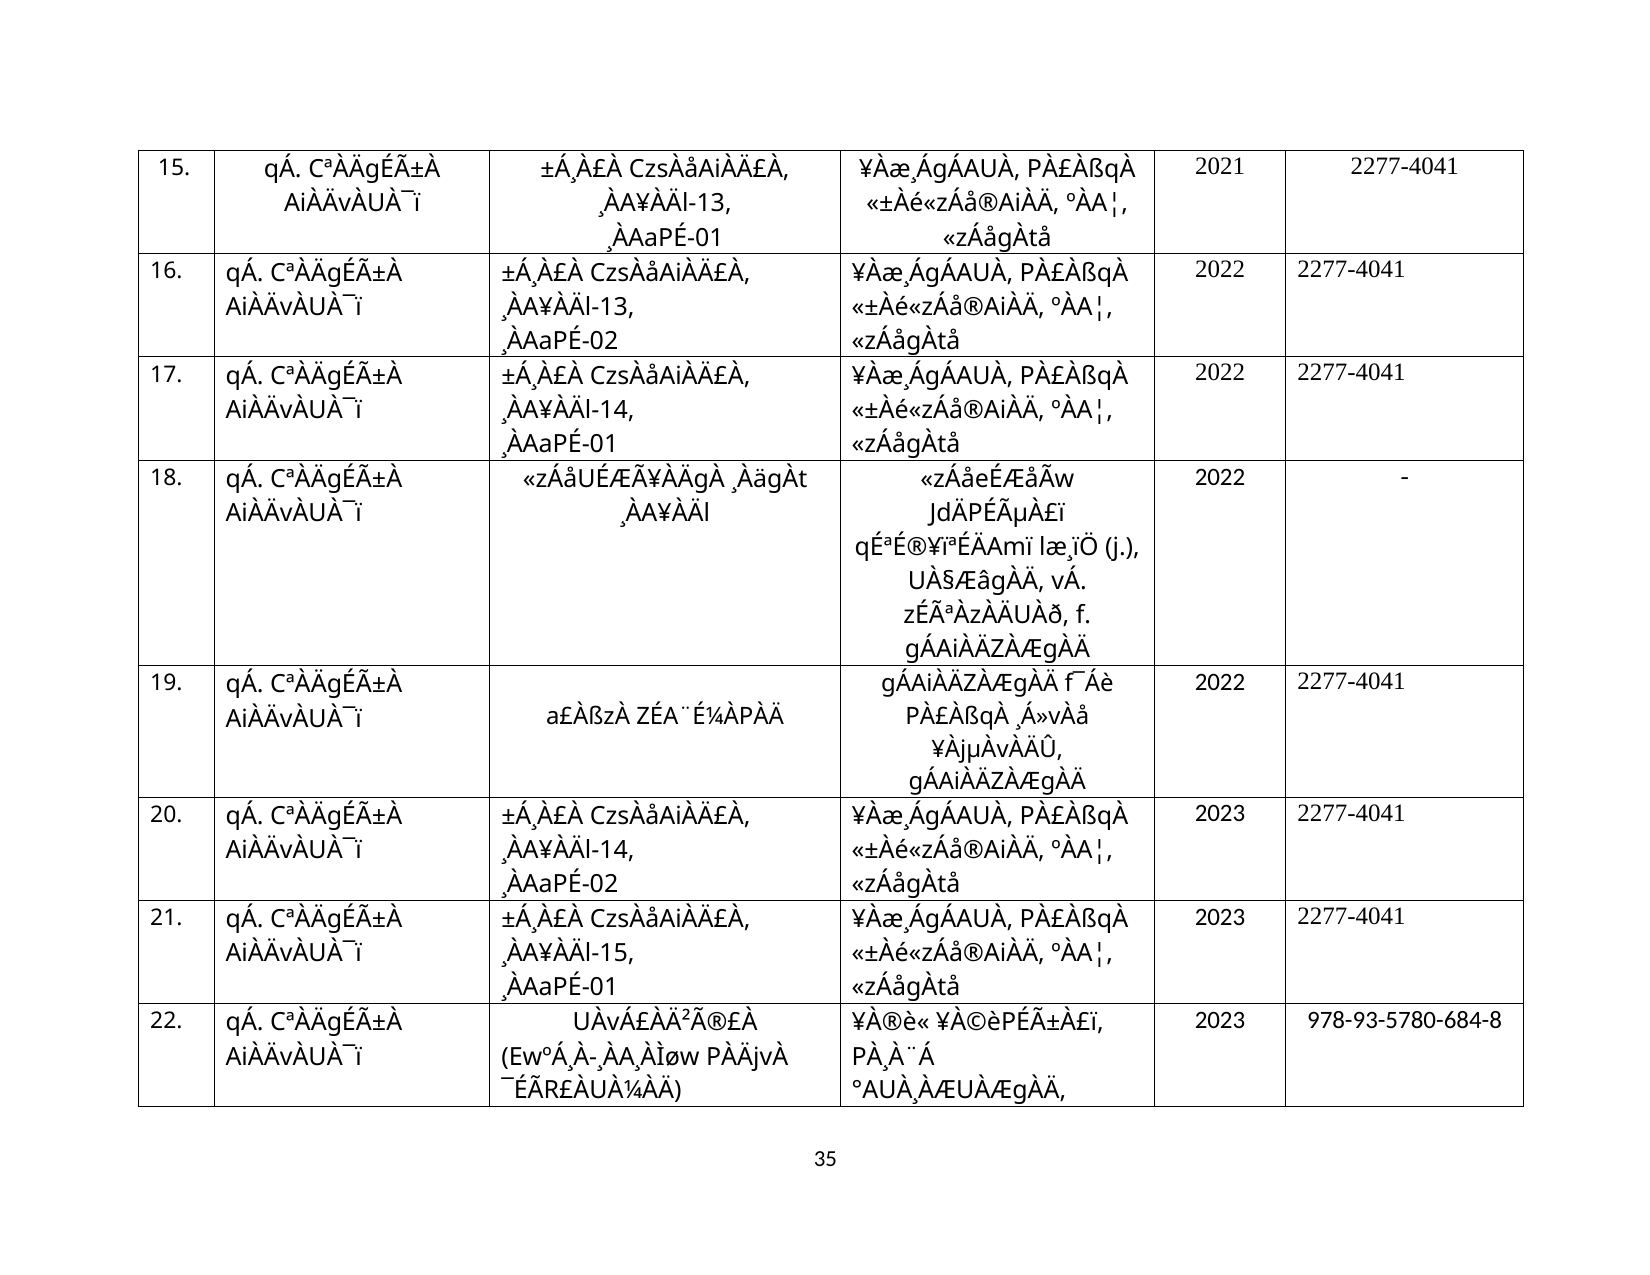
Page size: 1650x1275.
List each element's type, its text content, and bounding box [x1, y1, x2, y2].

table_cell ±Á¸À£À CzsÀåAiÀÄ£À, ¸ÀA¥ÀÄl-13, ¸ÀAaPÉ-01 [490, 151, 840, 253]
table_cell [139, 357, 214, 460]
table_cell 2277-4041 [1286, 901, 1523, 1003]
table_cell 2022 [1155, 666, 1285, 797]
table_cell qÁ. CªÀÄgÉÃ±À AiÀÄvÀUÀ¯ï [215, 901, 489, 1003]
table_cell qÁ. CªÀÄgÉÃ±À AiÀÄvÀUÀ¯ï [215, 357, 489, 460]
table_cell ±Á¸À£À CzsÀåAiÀÄ£À, ¸ÀA¥ÀÄl-14, ¸ÀAaPÉ-01 [490, 357, 840, 460]
table_cell 2022 [1155, 357, 1285, 460]
table_cell gÁAiÀÄZÀÆgÀÄ f¯Áè PÀ£ÀßqÀ ¸Á»vÀå ¥ÀjµÀvÀÄÛ, gÁAiÀÄZÀÆgÀÄ [841, 666, 1154, 797]
table_cell [139, 901, 214, 1003]
table_cell [139, 254, 214, 356]
table_cell 2277-4041 [1286, 254, 1523, 356]
table_cell - [1286, 461, 1523, 665]
table_cell 2023 [1155, 1004, 1285, 1106]
table_cell 2277-4041 [1286, 357, 1523, 460]
table_cell a£ÀßzÀ ZÉA¨É¼ÀPÀÄ [490, 666, 840, 797]
table_cell 2023 [1155, 798, 1285, 900]
table_cell qÁ. CªÀÄgÉÃ±À AiÀÄvÀUÀ¯ï [215, 666, 489, 797]
table_cell 2022 [1155, 461, 1285, 665]
table_cell [139, 798, 214, 900]
table_cell 2023 [1155, 901, 1285, 1003]
table_cell «zÁåUÉÆÃ¥ÀÄgÀ ¸ÀägÀt ¸ÀA¥ÀÄl [490, 461, 840, 665]
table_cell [490, 1004, 840, 1106]
table_cell 2021 [1155, 151, 1285, 253]
table_cell qÁ. CªÀÄgÉÃ±À AiÀÄvÀUÀ¯ï [215, 798, 489, 900]
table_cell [841, 151, 1154, 253]
table_cell «zÁåeÉÆåÃw JdÄPÉÃµÀ£ï qÉªÉ®¥ïªÉÄAmï læ¸ïÖ (j.), UÀ§ÆâgÀÄ, vÁ. zÉÃªÀzÀÄUÀð, f. gÁAiÀÄZÀÆgÀÄ [841, 461, 1154, 665]
table_cell [139, 151, 214, 253]
table_cell [139, 666, 214, 797]
table_cell ±Á¸À£À CzsÀåAiÀÄ£À, ¸ÀA¥ÀÄl-15, ¸ÀAaPÉ-01 [490, 901, 840, 1003]
table_cell 2277-4041 [1286, 151, 1523, 253]
table_cell [139, 461, 214, 665]
table_cell ¥Àæ¸ÁgÁAUÀ, PÀ£ÀßqÀ «±Àé«zÁå®AiÀÄ, ºÀA¦, «zÁågÀtå [841, 357, 1154, 460]
table_cell ±Á¸À£À CzsÀåAiÀÄ£À, ¸ÀA¥ÀÄl-14, ¸ÀAaPÉ-02 [490, 798, 840, 900]
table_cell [215, 151, 489, 253]
table_cell ±Á¸À£À CzsÀåAiÀÄ£À, ¸ÀA¥ÀÄl-13, ¸ÀAaPÉ-02 [490, 254, 840, 356]
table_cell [841, 1004, 1154, 1106]
table_cell ¥Àæ¸ÁgÁAUÀ, PÀ£ÀßqÀ «±Àé«zÁå®AiÀÄ, ºÀA¦, «zÁågÀtå [841, 798, 1154, 900]
table_cell qÁ. CªÀÄgÉÃ±À AiÀÄvÀUÀ¯ï [215, 254, 489, 356]
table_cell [215, 1004, 489, 1106]
table_cell 978-93-5780-684-8 [1286, 1004, 1523, 1106]
table_cell 2277-4041 [1286, 798, 1523, 900]
table_cell 2022 [1155, 254, 1285, 356]
table_cell qÁ. CªÀÄgÉÃ±À AiÀÄvÀUÀ¯ï [215, 461, 489, 665]
table_cell ¥Àæ¸ÁgÁAUÀ, PÀ£ÀßqÀ «±Àé«zÁå®AiÀÄ, ºÀA¦, «zÁågÀtå [841, 901, 1154, 1003]
table_cell [139, 1004, 214, 1106]
table_cell 2277-4041 [1286, 666, 1523, 797]
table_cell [841, 254, 1154, 356]
